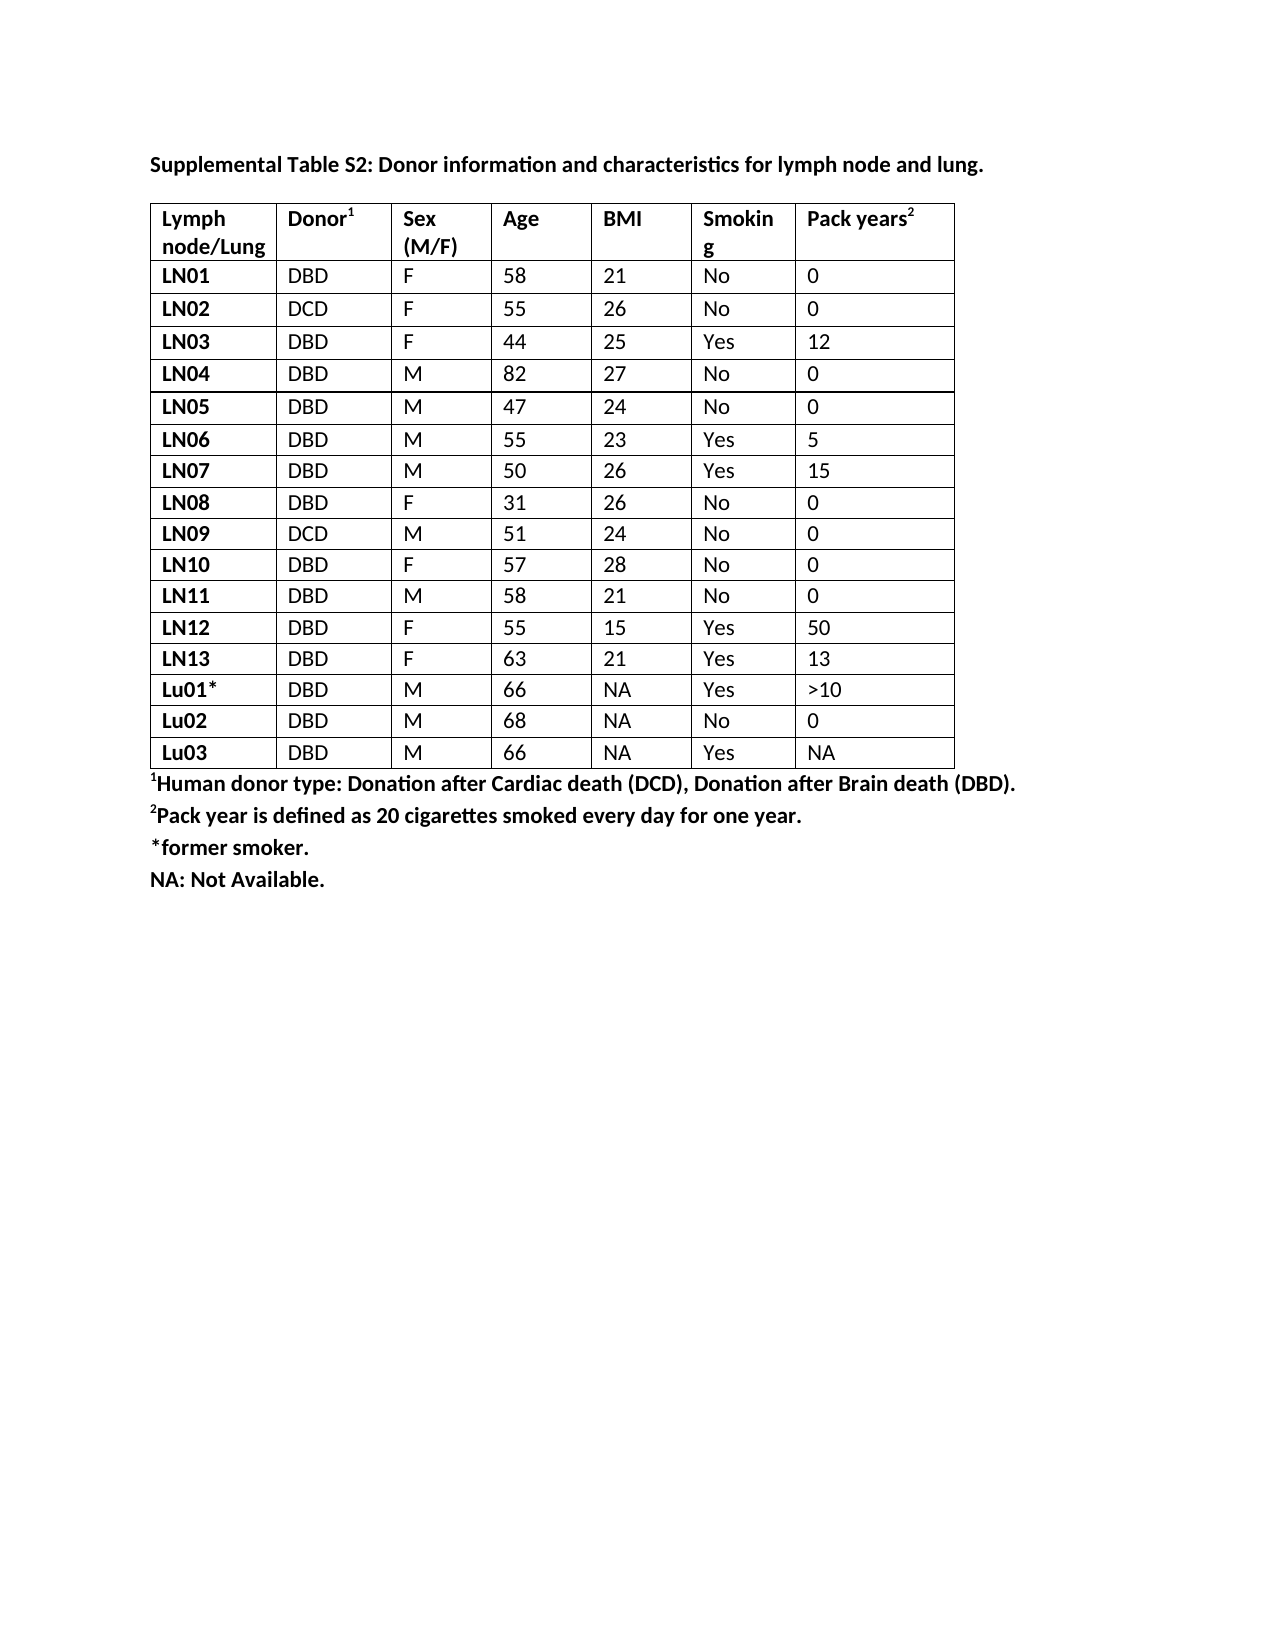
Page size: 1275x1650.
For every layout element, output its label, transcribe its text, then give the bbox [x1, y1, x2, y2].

table_cell DBD [277, 738, 391, 768]
table_cell DBD [277, 327, 391, 358]
table_cell LN08 [151, 488, 276, 518]
table_cell 21 [592, 261, 691, 293]
table_cell 0 [796, 360, 954, 391]
table_cell M [392, 519, 491, 549]
table_header Lymph node/Lung [151, 204, 276, 260]
table_header Age [492, 204, 591, 260]
table_cell NA [592, 706, 691, 737]
table_cell 0 [796, 519, 954, 549]
table_cell LN07 [151, 456, 276, 487]
table_cell DBD [277, 675, 391, 705]
table_cell Yes [692, 425, 795, 455]
table_cell LN01 [151, 261, 276, 293]
table_cell DBD [277, 613, 391, 643]
table_cell No [692, 550, 795, 580]
table_cell DCD [277, 294, 391, 326]
table_cell 55 [492, 294, 591, 326]
table_cell Lu02 [151, 706, 276, 737]
table_cell F [392, 294, 491, 326]
table_cell 27 [592, 360, 691, 391]
table_cell No [692, 706, 795, 737]
table_cell 55 [492, 425, 591, 455]
table_cell M [392, 360, 491, 391]
table_cell LN10 [151, 550, 276, 580]
table_cell F [392, 327, 491, 358]
table_cell 51 [492, 519, 591, 549]
table_cell LN02 [151, 294, 276, 326]
table_cell M [392, 738, 491, 768]
table_cell No [692, 581, 795, 612]
table_cell M [392, 706, 491, 737]
table_cell 5 [796, 425, 954, 455]
table_cell 0 [796, 393, 954, 424]
table_cell NA [796, 738, 954, 768]
table_header Smoking [692, 204, 795, 260]
table_cell DBD [277, 706, 391, 737]
table_cell No [692, 261, 795, 293]
table_cell 24 [592, 519, 691, 549]
table_cell F [392, 488, 491, 518]
table_cell No [692, 488, 795, 518]
table_cell 0 [796, 550, 954, 580]
table_cell 0 [796, 706, 954, 737]
table_cell 21 [592, 581, 691, 612]
table_header BMI [592, 204, 691, 260]
table_cell Yes [692, 456, 795, 487]
table_header Sex (M/F) [392, 204, 491, 260]
table_cell DBD [277, 261, 391, 293]
text Supplemental Table S2: Donor information and characteristics for lymph node and lung. [150, 150, 1125, 178]
table_header Pack years2 [796, 204, 954, 260]
table_cell Yes [692, 613, 795, 643]
table_cell LN09 [151, 519, 276, 549]
table_cell 57 [492, 550, 591, 580]
table_cell DBD [277, 488, 391, 518]
table_cell DBD [277, 360, 391, 391]
table_cell M [392, 425, 491, 455]
table_cell M [392, 675, 491, 705]
table_cell No [692, 294, 795, 326]
table_cell Lu03 [151, 738, 276, 768]
table_cell F [392, 644, 491, 674]
table_cell LN11 [151, 581, 276, 612]
table_cell 0 [796, 261, 954, 293]
table_cell 82 [492, 360, 591, 391]
table_cell LN13 [151, 644, 276, 674]
table_cell F [392, 550, 491, 580]
table_cell >10 [796, 675, 954, 705]
table_cell DBD [277, 581, 391, 612]
table_cell 50 [796, 613, 954, 643]
table_cell Yes [692, 327, 795, 358]
table_cell 31 [492, 488, 591, 518]
table_cell 21 [592, 644, 691, 674]
table_cell Yes [692, 644, 795, 674]
table_cell LN03 [151, 327, 276, 358]
table_cell M [392, 581, 491, 612]
table_cell Yes [692, 675, 795, 705]
table_cell 63 [492, 644, 591, 674]
table_cell LN06 [151, 425, 276, 455]
table_cell 66 [492, 675, 591, 705]
table_cell No [692, 393, 795, 424]
table_cell DBD [277, 425, 391, 455]
table_cell 68 [492, 706, 591, 737]
table_cell M [392, 393, 491, 424]
table_cell 26 [592, 294, 691, 326]
table_cell 25 [592, 327, 691, 358]
table_cell 58 [492, 261, 591, 293]
table_cell 0 [796, 581, 954, 612]
table_cell DCD [277, 519, 391, 549]
table_cell LN12 [151, 613, 276, 643]
table_cell No [692, 519, 795, 549]
table_cell 0 [796, 294, 954, 326]
table_cell LN04 [151, 360, 276, 391]
table_cell F [392, 261, 491, 293]
table_cell 13 [796, 644, 954, 674]
table_cell 28 [592, 550, 691, 580]
table_cell DBD [277, 644, 391, 674]
table_cell DBD [277, 393, 391, 424]
table_cell 24 [592, 393, 691, 424]
table_cell 44 [492, 327, 591, 358]
table_cell 26 [592, 456, 691, 487]
table_cell 26 [592, 488, 691, 518]
table_cell 55 [492, 613, 591, 643]
table_cell Yes [692, 738, 795, 768]
table_cell 15 [592, 613, 691, 643]
table_cell 66 [492, 738, 591, 768]
table_cell 23 [592, 425, 691, 455]
table_cell 12 [796, 327, 954, 358]
table_cell DBD [277, 456, 391, 487]
table_cell 15 [796, 456, 954, 487]
table_cell M [392, 456, 491, 487]
table_cell F [392, 613, 491, 643]
table_cell LN05 [151, 393, 276, 424]
table_cell 50 [492, 456, 591, 487]
table_cell 58 [492, 581, 591, 612]
table_cell NA [592, 675, 691, 705]
table_cell 47 [492, 393, 591, 424]
table_cell DBD [277, 550, 391, 580]
table_cell Lu01* [151, 675, 276, 705]
table_cell 0 [796, 488, 954, 518]
table_cell NA [592, 738, 691, 768]
text 1Human donor type: Donation after Cardiac death (DCD), Donation after Brain death (DBD). 2Pack year is defined as 20 cigarettes smoked every day for one year. *former smoker. NA: Not Available. [150, 769, 1125, 893]
table_header Donor1 [277, 204, 391, 260]
table_cell No [692, 360, 795, 391]
